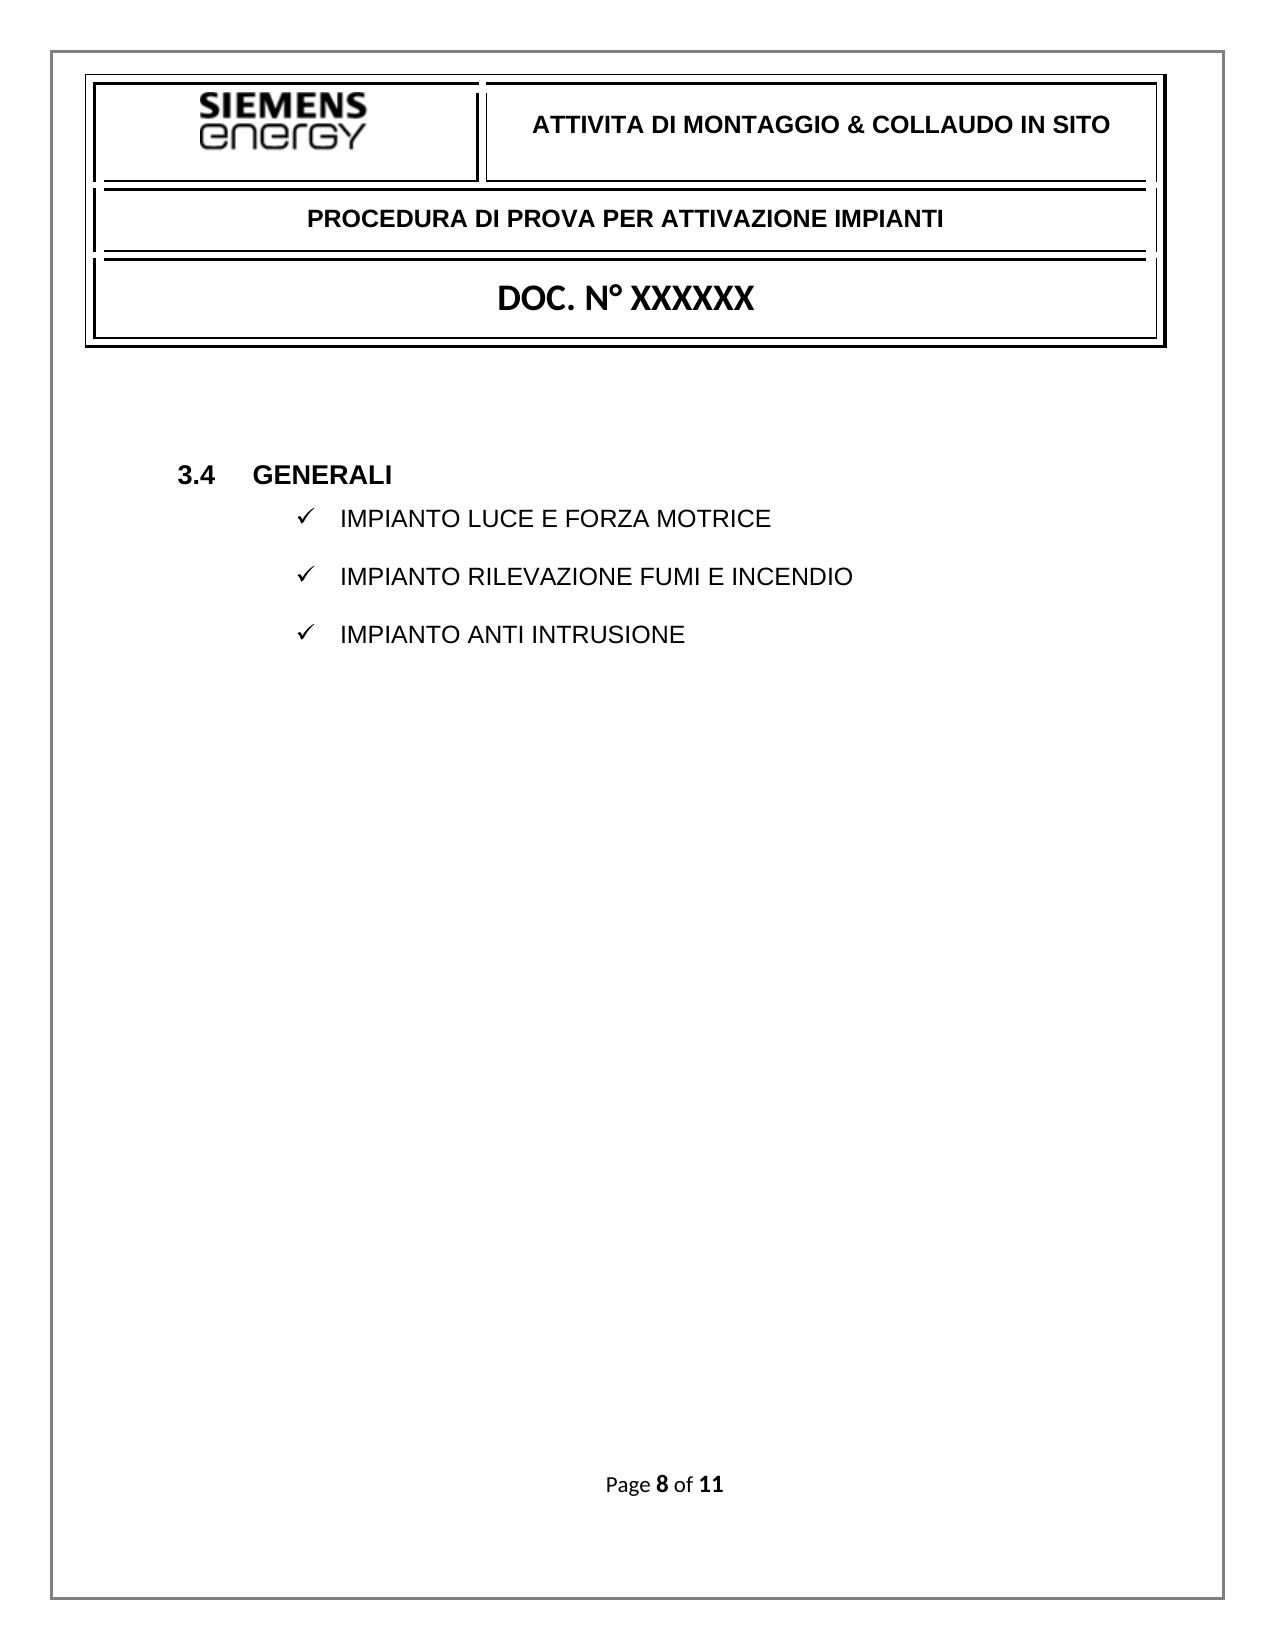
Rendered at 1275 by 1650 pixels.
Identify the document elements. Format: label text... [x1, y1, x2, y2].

text IMPIANTO ANTI INTRUSIONE [295, 612, 1152, 649]
picture [200, 92, 372, 152]
text IMPIANTO LUCE E FORZA MOTRICE [295, 495, 1152, 532]
text IMPIANTO RILEVAZIONE FUMI E INCENDIO [295, 553, 1152, 591]
subtitle 3.4 GENERALI [177, 459, 1152, 490]
